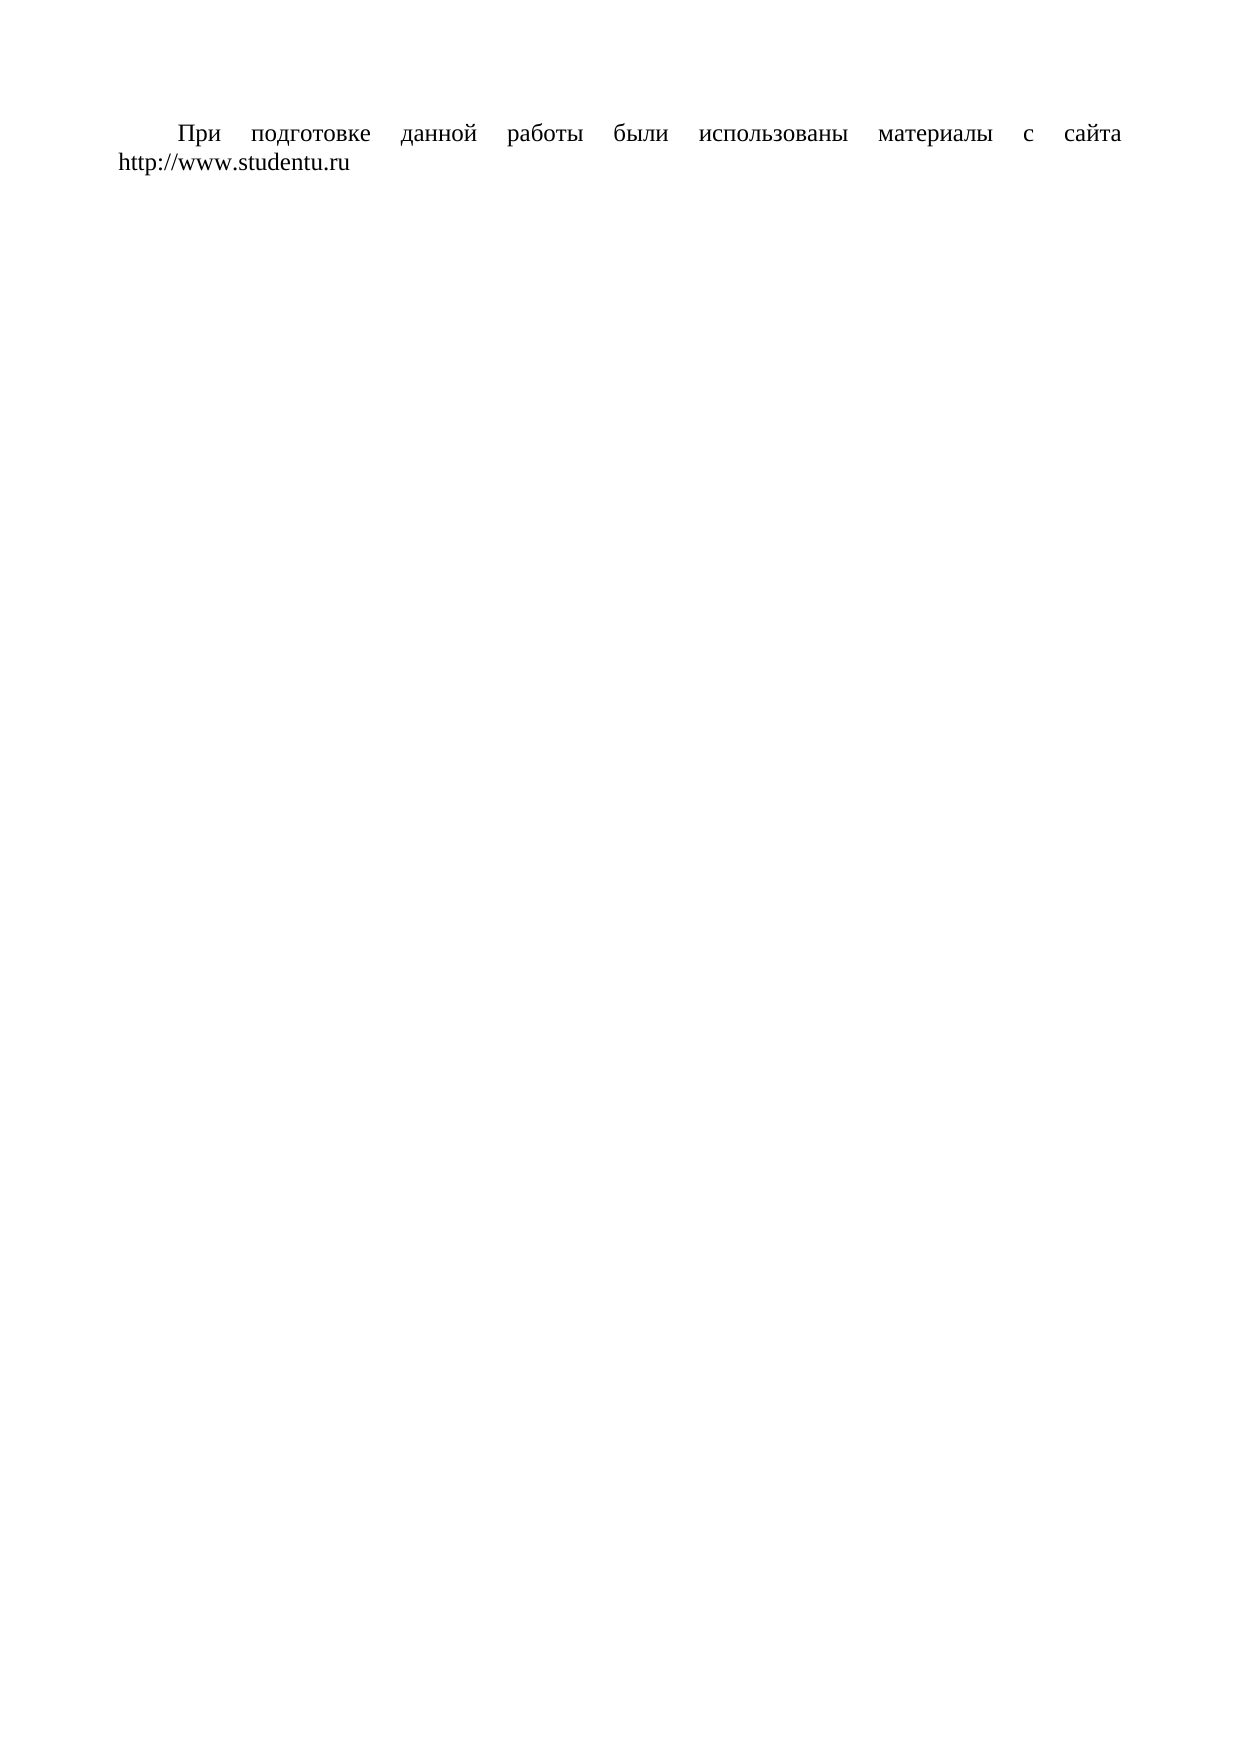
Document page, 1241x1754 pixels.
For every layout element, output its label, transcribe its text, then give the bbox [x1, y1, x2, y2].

text При подготовке данной работы были использованы материалы с сайта http://www.studentu.ru [118, 118, 1122, 176]
